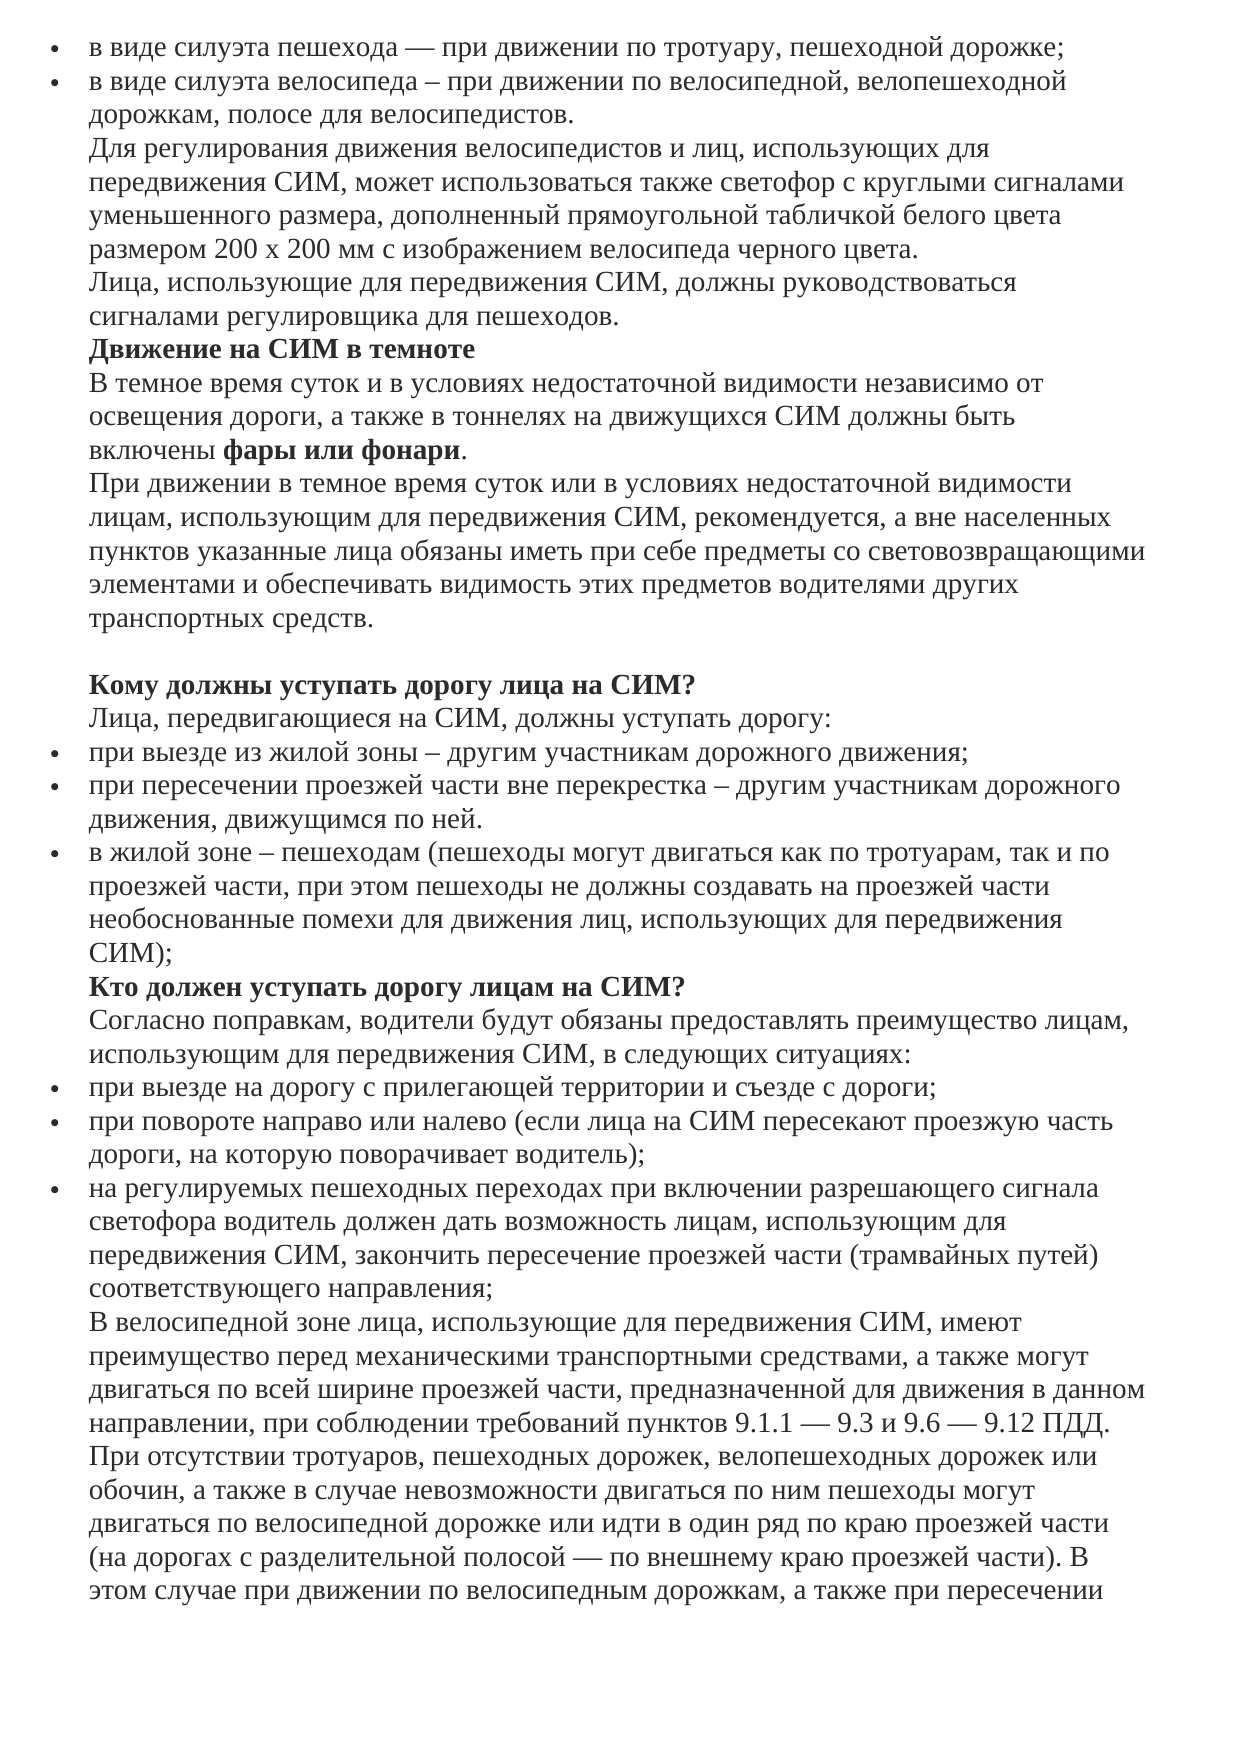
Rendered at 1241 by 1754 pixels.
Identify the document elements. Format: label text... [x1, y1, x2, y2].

list при повороте направо или налево (если лица на СИМ пересекают проезжую часть дороги, на которую поворачивает водитель); [51, 1103, 1152, 1170]
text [88, 1438, 1152, 1606]
list на регулируемых пешеходных переходах при включении разрешающего сигнала светофора водитель должен дать возможность лицам, использующим для передвижения СИМ, закончить пересечение проезжей части (трамвайных путей) соответствующего направления; [51, 1170, 1152, 1304]
list в виде силуэта пешехода — при движении по тротуару, пешеходной дорожке; [51, 29, 1152, 63]
text Кому должны уступать дорогу лица на СИМ? [88, 667, 1152, 700]
list в жилой зоне – пешеходам (пешеходы могут двигаться как по тротуарам, так и по проезжей части, при этом пешеходы не должны создавать на проезжей части необоснованные помехи для движения лиц, использующих для передвижения СИМ); [51, 834, 1152, 969]
text Согласно поправкам, водители будут обязаны предоставлять преимущество лицам, использующим для передвижения СИМ, в следующих ситуациях: [88, 1002, 1152, 1069]
list при выезде из жилой зоны – другим участникам дорожного движения; [51, 734, 1152, 767]
text Для регулирования движения велосипедистов и лиц, использующих для передвижения СИМ, может использоваться также светофор с круглыми сигналами уменьшенного размера, дополненный прямоугольной табличкой белого цвета размером 200 х 200 мм с изображением велосипеда черного цвета. [88, 130, 1152, 264]
text Лица, передвигающиеся на СИМ, должны уступать дорогу: [88, 700, 1152, 734]
text В темное время суток и в условиях недостаточной видимости независимо от освещения дороги, а также в тоннелях на движущихся СИМ должны быть включены фары или фонари. [88, 365, 1152, 466]
text Движение на СИМ в темноте [88, 331, 1152, 365]
list в виде силуэта велосипеда – при движении по велосипедной, велопешеходной дорожкам, полосе для велосипедистов. [51, 63, 1152, 130]
text В велосипедной зоне лица, использующие для передвижения СИМ, имеют преимущество перед механическими транспортными средствами, а также могут двигаться по всей ширине проезжей части, предназначенной для движения в данном направлении, при соблюдении требований пунктов 9.1.1 — 9.3 и 9.6 — 9.12 ПДД. [88, 1304, 1152, 1438]
text При движении в темное время суток или в условиях недостаточной видимости лицам, использующим для передвижения СИМ, рекомендуется, а вне населенных пунктов указанные лица обязаны иметь при себе предметы со световозвращающими элементами и обеспечивать видимость этих предметов водителями других транспортных средств. [88, 466, 1152, 633]
text Лица, использующие для передвижения СИМ, должны руководствоваться сигналами регулировщика для пешеходов. [88, 264, 1152, 331]
text Кто должен уступать дорогу лицам на СИМ? [88, 969, 1152, 1002]
list при пересечении проезжей части вне перекрестка – другим участникам дорожного движения, движущимся по ней. [51, 767, 1152, 834]
list при выезде на дорогу с прилегающей территории и съезде с дороги; [51, 1069, 1152, 1103]
